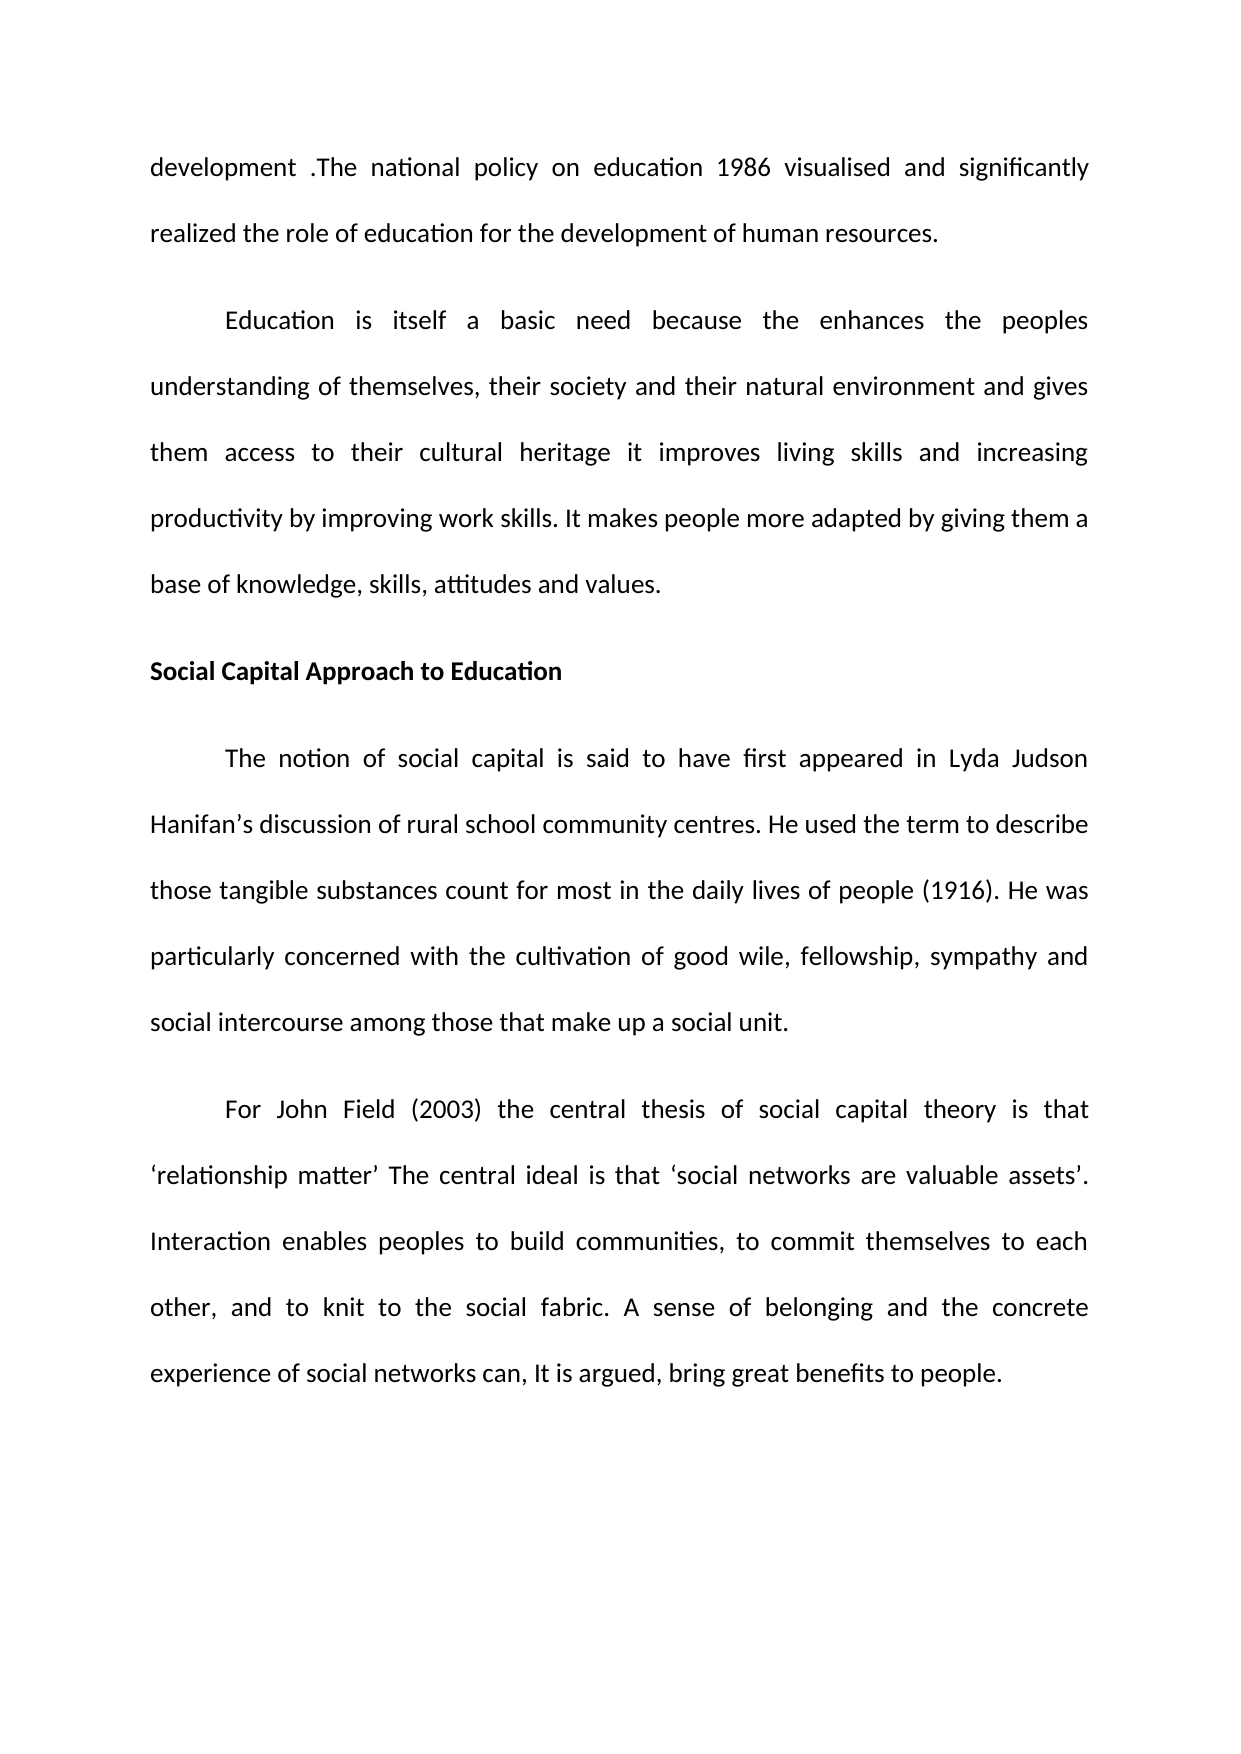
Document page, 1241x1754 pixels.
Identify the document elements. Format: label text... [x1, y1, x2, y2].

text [150, 150, 1090, 249]
text Social Capital Approach to Education [150, 654, 1090, 687]
text The notion of social capital is said to have first appeared in Lyda Judson Hanifan’s discussion of rural school community centres. He used the term to describe those tangible substances count for most in the daily lives of people (1916). He was particularly concerned with the cultivation of good wile, fellowship, sympathy and social intercourse among those that make up a social unit. [150, 741, 1090, 1038]
text For John Field (2003) the central thesis of social capital theory is that ‘relationship matter’ The central ideal is that ‘social networks are valuable assets’. Interaction enables peoples to build communities, to commit themselves to each other, and to knit to the social fabric. A sense of belonging and the concrete experience of social networks can, It is argued, bring great benefits to people. [150, 1092, 1090, 1389]
text Education is itself a basic need because the enhances the peoples understanding of themselves, their society and their natural environment and gives them access to their cultural heritage it improves living skills and increasing productivity by improving work skills. It makes people more adapted by giving them a base of knowledge, skills, attitudes and values. [150, 303, 1090, 600]
